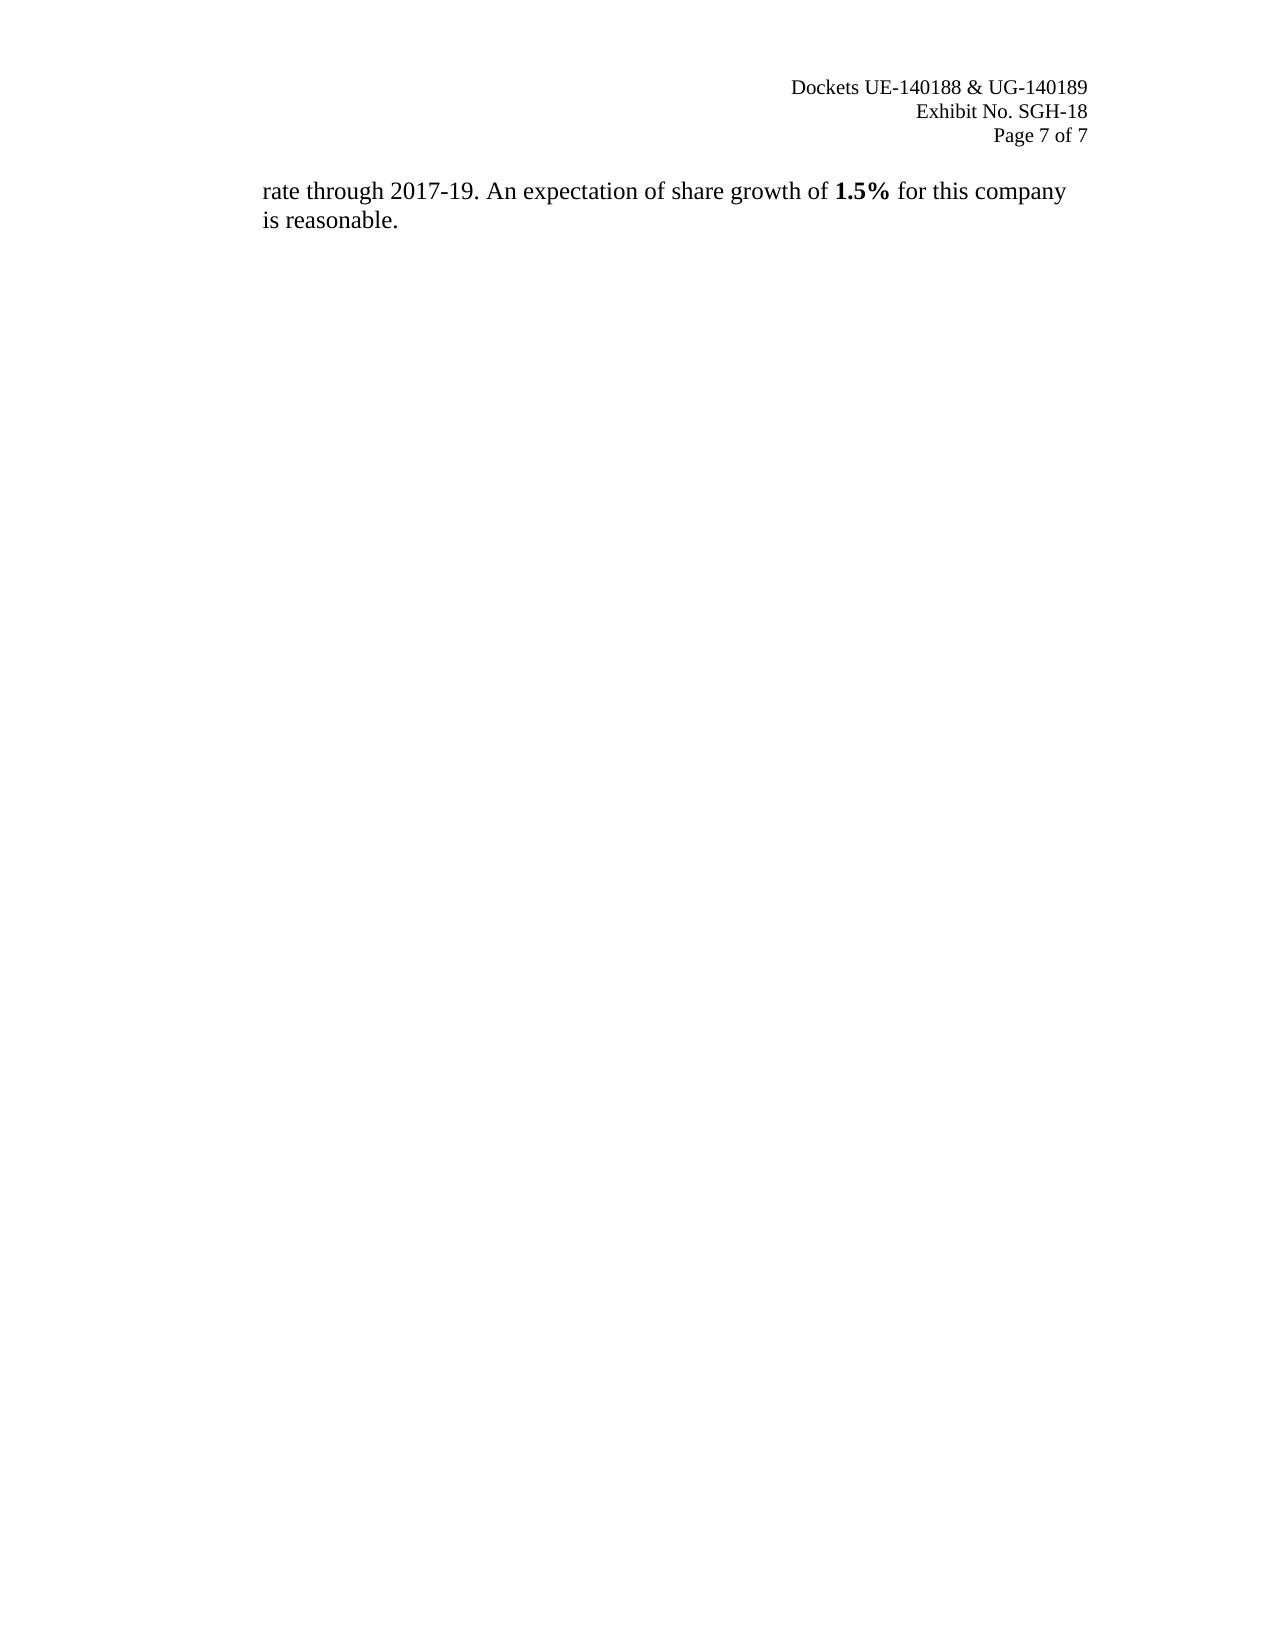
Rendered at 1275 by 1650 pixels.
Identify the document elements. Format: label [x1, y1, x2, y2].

text [262, 176, 1087, 233]
